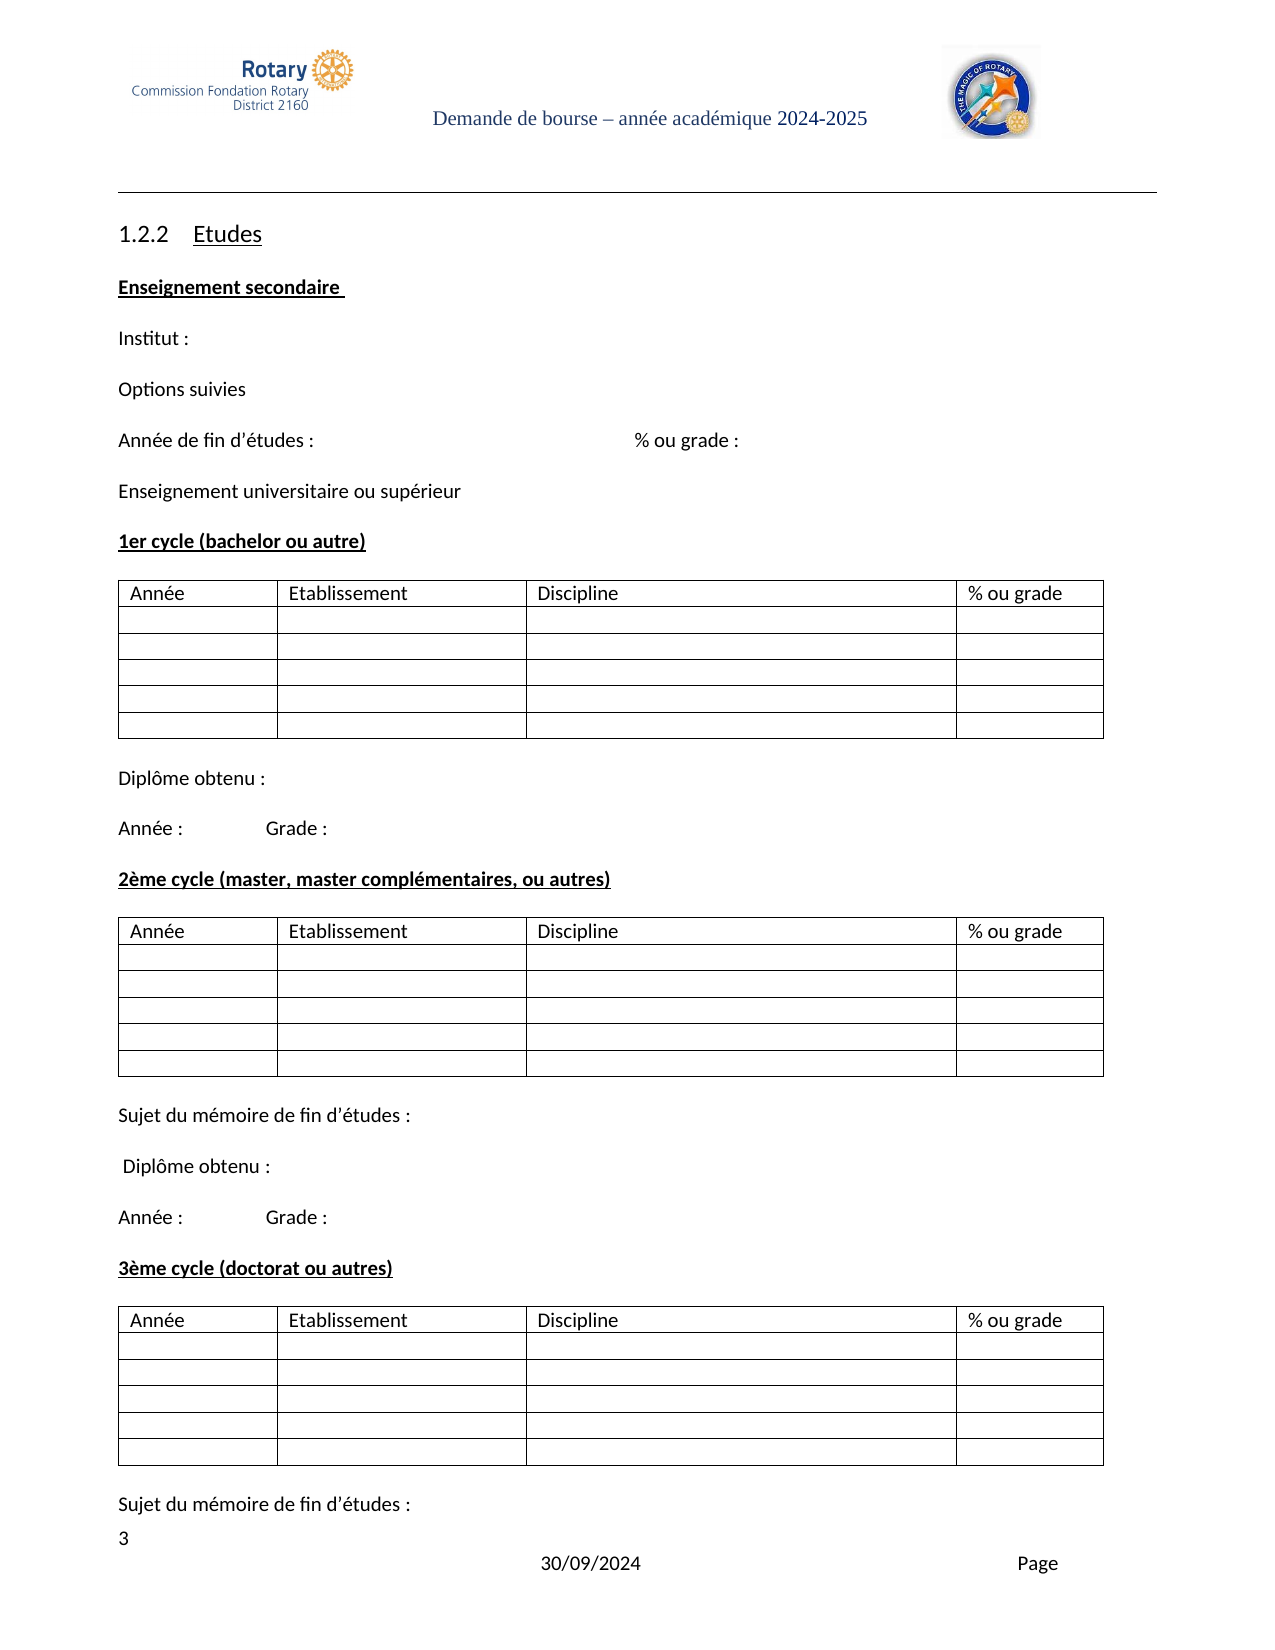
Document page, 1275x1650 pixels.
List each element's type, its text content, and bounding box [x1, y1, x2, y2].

table_header Année [119, 581, 277, 606]
table_cell [957, 971, 1103, 997]
table_cell [278, 660, 526, 685]
table_cell [527, 686, 956, 712]
table_cell [119, 1386, 277, 1412]
table_cell [527, 634, 956, 659]
table_cell [957, 660, 1103, 685]
table_header Etablissement [278, 918, 526, 944]
table_cell [278, 607, 526, 632]
text Sujet du mémoire de fin d’études : [118, 1102, 1157, 1128]
table_cell [957, 686, 1103, 712]
table_cell [527, 1024, 956, 1049]
table_header Etablissement [278, 1307, 526, 1332]
table_cell [119, 1051, 277, 1076]
text Année : Grade : [118, 816, 1157, 841]
table_cell [957, 1333, 1103, 1359]
text 2ème cycle (master, master complémentaires, ou autres) [118, 866, 1157, 892]
text Année : Grade : [118, 1204, 1157, 1229]
table_header Discipline [527, 918, 956, 944]
table_cell [527, 971, 956, 997]
table_cell [119, 1439, 277, 1464]
table_cell [527, 945, 956, 970]
table_cell [957, 1360, 1103, 1385]
table_cell [527, 1333, 956, 1359]
table_cell [278, 998, 526, 1023]
table_cell [278, 1024, 526, 1049]
table_cell [119, 1333, 277, 1359]
table_cell [278, 971, 526, 997]
table_cell [278, 1333, 526, 1359]
table_cell [527, 1413, 956, 1438]
table_cell [527, 1386, 956, 1412]
table_header % ou grade [957, 918, 1103, 944]
table_cell [527, 607, 956, 632]
table_header Discipline [527, 581, 956, 606]
table_cell [527, 660, 956, 685]
table_header Etablissement [278, 581, 526, 606]
table_cell [957, 1439, 1103, 1464]
table_cell [278, 1439, 526, 1464]
text Sujet du mémoire de fin d’études : [118, 1491, 1157, 1516]
table_cell [278, 634, 526, 659]
text 3ème cycle (doctorat ou autres) [118, 1255, 1157, 1280]
subtitle Etudes [118, 219, 1157, 249]
table_cell [957, 1386, 1103, 1412]
table_cell [278, 1413, 526, 1438]
table_cell [957, 1051, 1103, 1076]
table_cell [527, 1360, 956, 1385]
table_cell [119, 998, 277, 1023]
table_cell [278, 713, 526, 738]
table_cell [957, 1413, 1103, 1438]
text Diplôme obtenu : [118, 765, 1157, 790]
table_cell [119, 1024, 277, 1049]
text Institut : [118, 325, 1157, 351]
table_header Année [119, 918, 277, 944]
table_cell [527, 1439, 956, 1464]
text Diplôme obtenu : [118, 1153, 1157, 1179]
table_cell [957, 998, 1103, 1023]
picture [129, 44, 355, 116]
table_cell [119, 971, 277, 997]
text Options suivies [118, 376, 1157, 402]
table_cell [119, 686, 277, 712]
table_cell [957, 713, 1103, 738]
table_cell [119, 945, 277, 970]
table_cell [957, 1024, 1103, 1049]
table_cell [957, 634, 1103, 659]
table_cell [119, 634, 277, 659]
text Enseignement secondaire [118, 274, 1157, 300]
table_cell [957, 607, 1103, 632]
table_cell [278, 1051, 526, 1076]
table_cell [957, 945, 1103, 970]
text Enseignement universitaire ou supérieur [118, 478, 1157, 503]
table_cell [119, 660, 277, 685]
table_cell [119, 1413, 277, 1438]
table_header % ou grade [957, 581, 1103, 606]
table_cell [278, 686, 526, 712]
table_cell [119, 713, 277, 738]
text 1er cycle (bachelor ou autre) [118, 529, 1157, 554]
table_cell [119, 1360, 277, 1385]
table_cell [278, 945, 526, 970]
table_header % ou grade [957, 1307, 1103, 1332]
table_cell [527, 1051, 956, 1076]
table_cell [527, 713, 956, 738]
table_cell [119, 607, 277, 632]
table_cell [278, 1386, 526, 1412]
table_cell [527, 998, 956, 1023]
picture [941, 44, 1042, 139]
text Année de fin d’études : % ou grade : [118, 427, 1157, 452]
table_cell [278, 1360, 526, 1385]
table_header Année [119, 1307, 277, 1332]
table_header Discipline [527, 1307, 956, 1332]
